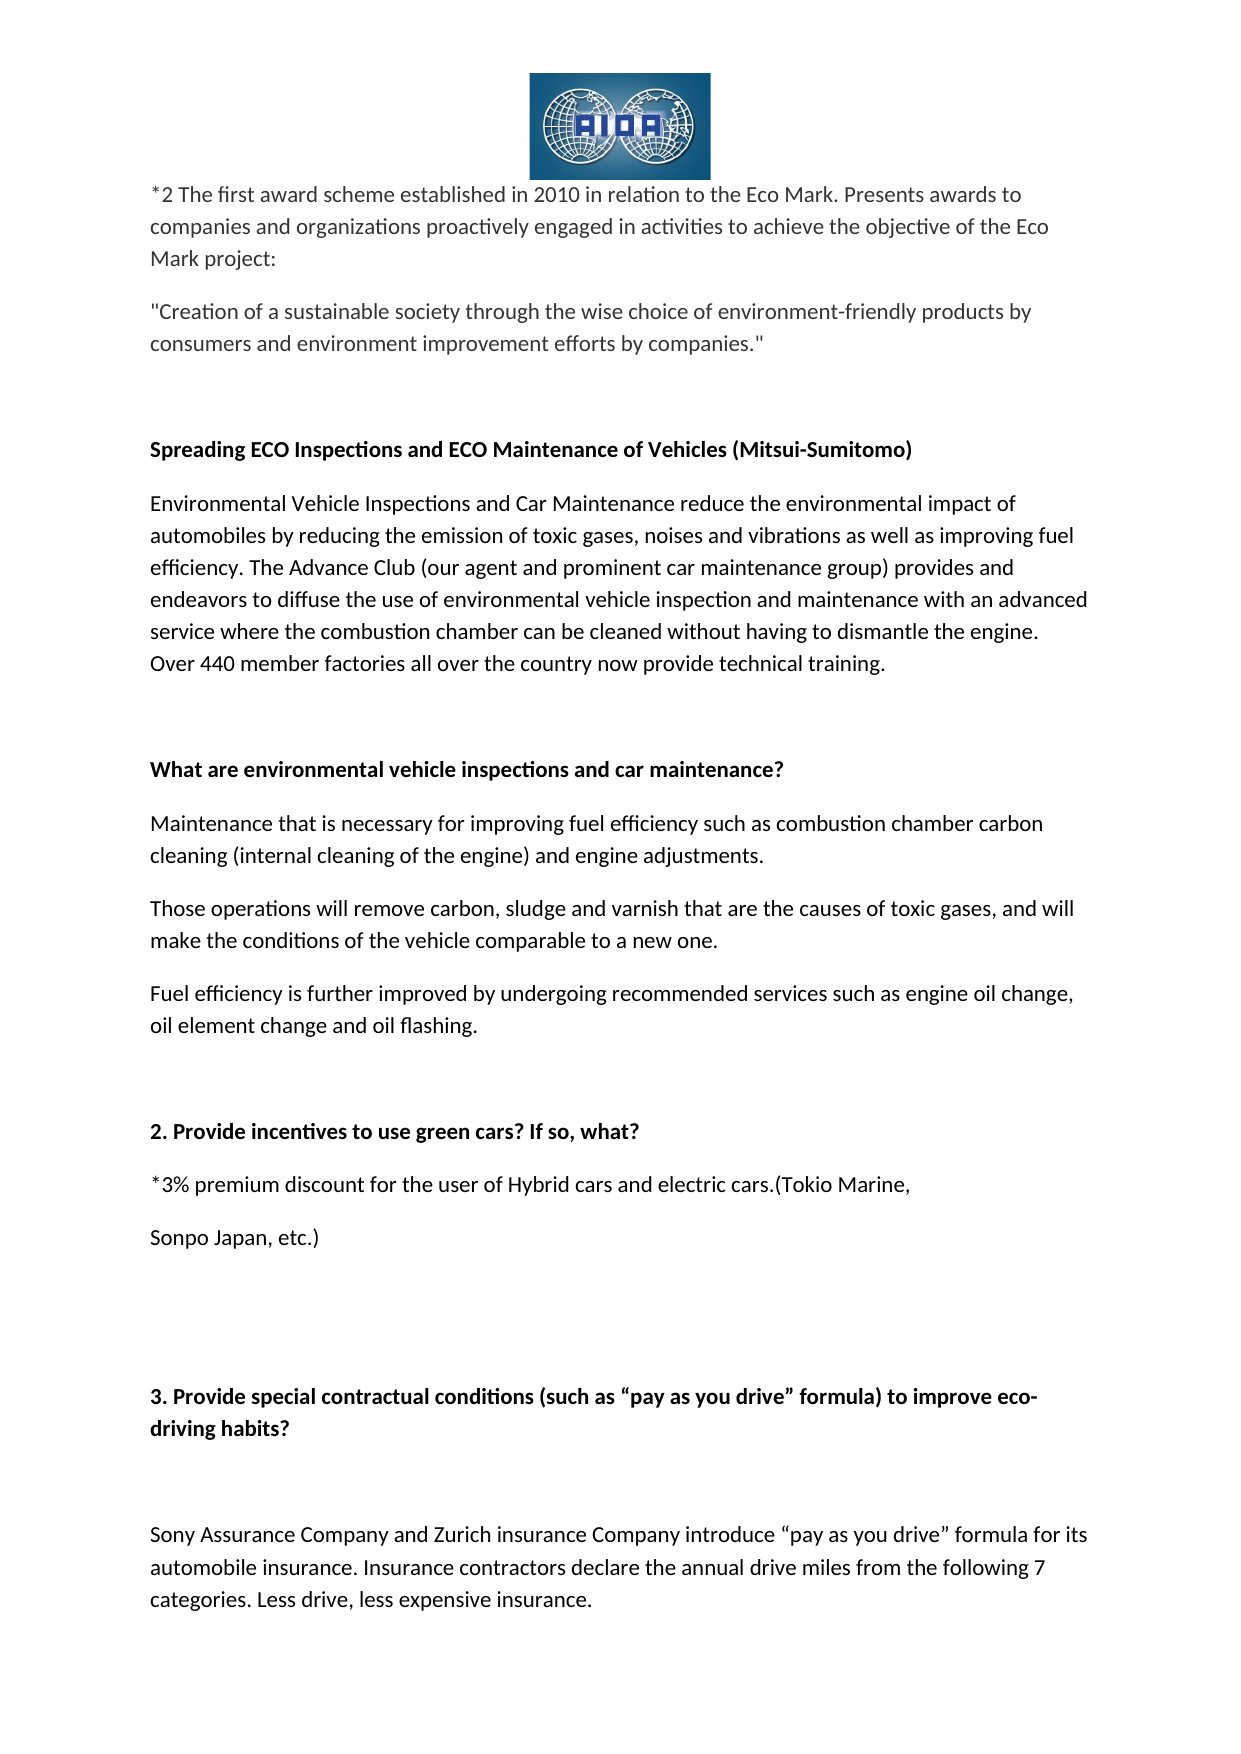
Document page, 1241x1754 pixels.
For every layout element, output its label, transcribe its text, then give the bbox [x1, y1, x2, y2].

text *3% premium discount for the user of Hybrid cars and electric cars.(Tokio Marine, [150, 1170, 1090, 1198]
text Sonpo , etc.) [150, 1223, 1090, 1251]
text *2 The first award scheme established in 2010 in relation to the Eco Mark. Presents awards to companies and organizations proactively engaged in activities to achieve the objective of the Eco Mark project: [150, 180, 1090, 272]
picture [529, 73, 711, 180]
text 2. Provide incentives to use green cars? If so, what? [150, 1117, 1090, 1145]
text Environmental Vehicle Inspections and Car Maintenance reduce the environmental impact of automobiles by reducing the emission of toxic gases, noises and vibrations as well as improving fuel efficiency. The Advance Club (our agent and prominent car maintenance group) provides and endeavors to diffuse the use of environmental vehicle inspection and maintenance with an advanced service where the combustion chamber can be cleaned without having to dismantle the engine. Over 440 member factories all over the country now provide technical training. [150, 489, 1090, 678]
text Sony Assurance Company and insurance Company introduce “pay as you drive” formula for its automobile insurance. Insurance contractors declare the annual drive miles from the following 7 categories. Less drive, less expensive insurance. [150, 1521, 1090, 1613]
text 3. Provide special contractual conditions (such as “pay as you drive” formula) to improve eco-driving habits? [150, 1382, 1090, 1443]
text Those operations will remove carbon, sludge and varnish that are the causes of toxic gases, and will make the conditions of the vehicle comparable to a new one. [150, 894, 1090, 954]
text "Creation of a sustainable society through the wise choice of environment-friendly products by consumers and environment improvement efforts by companies." [150, 297, 1090, 358]
text Fuel efficiency is further improved by undergoing recommended services such as engine oil change, oil element change and oil flashing. [150, 979, 1090, 1039]
text What are environmental vehicle inspections and car maintenance? [150, 756, 1090, 784]
text Spreading ECO Inspections and ECO Maintenance of Vehicles (Mitsui-Sumitomo) [150, 436, 1090, 464]
text Maintenance that is necessary for improving fuel efficiency such as combustion chamber carbon cleaning (internal cleaning of the engine) and engine adjustments. [150, 809, 1090, 869]
